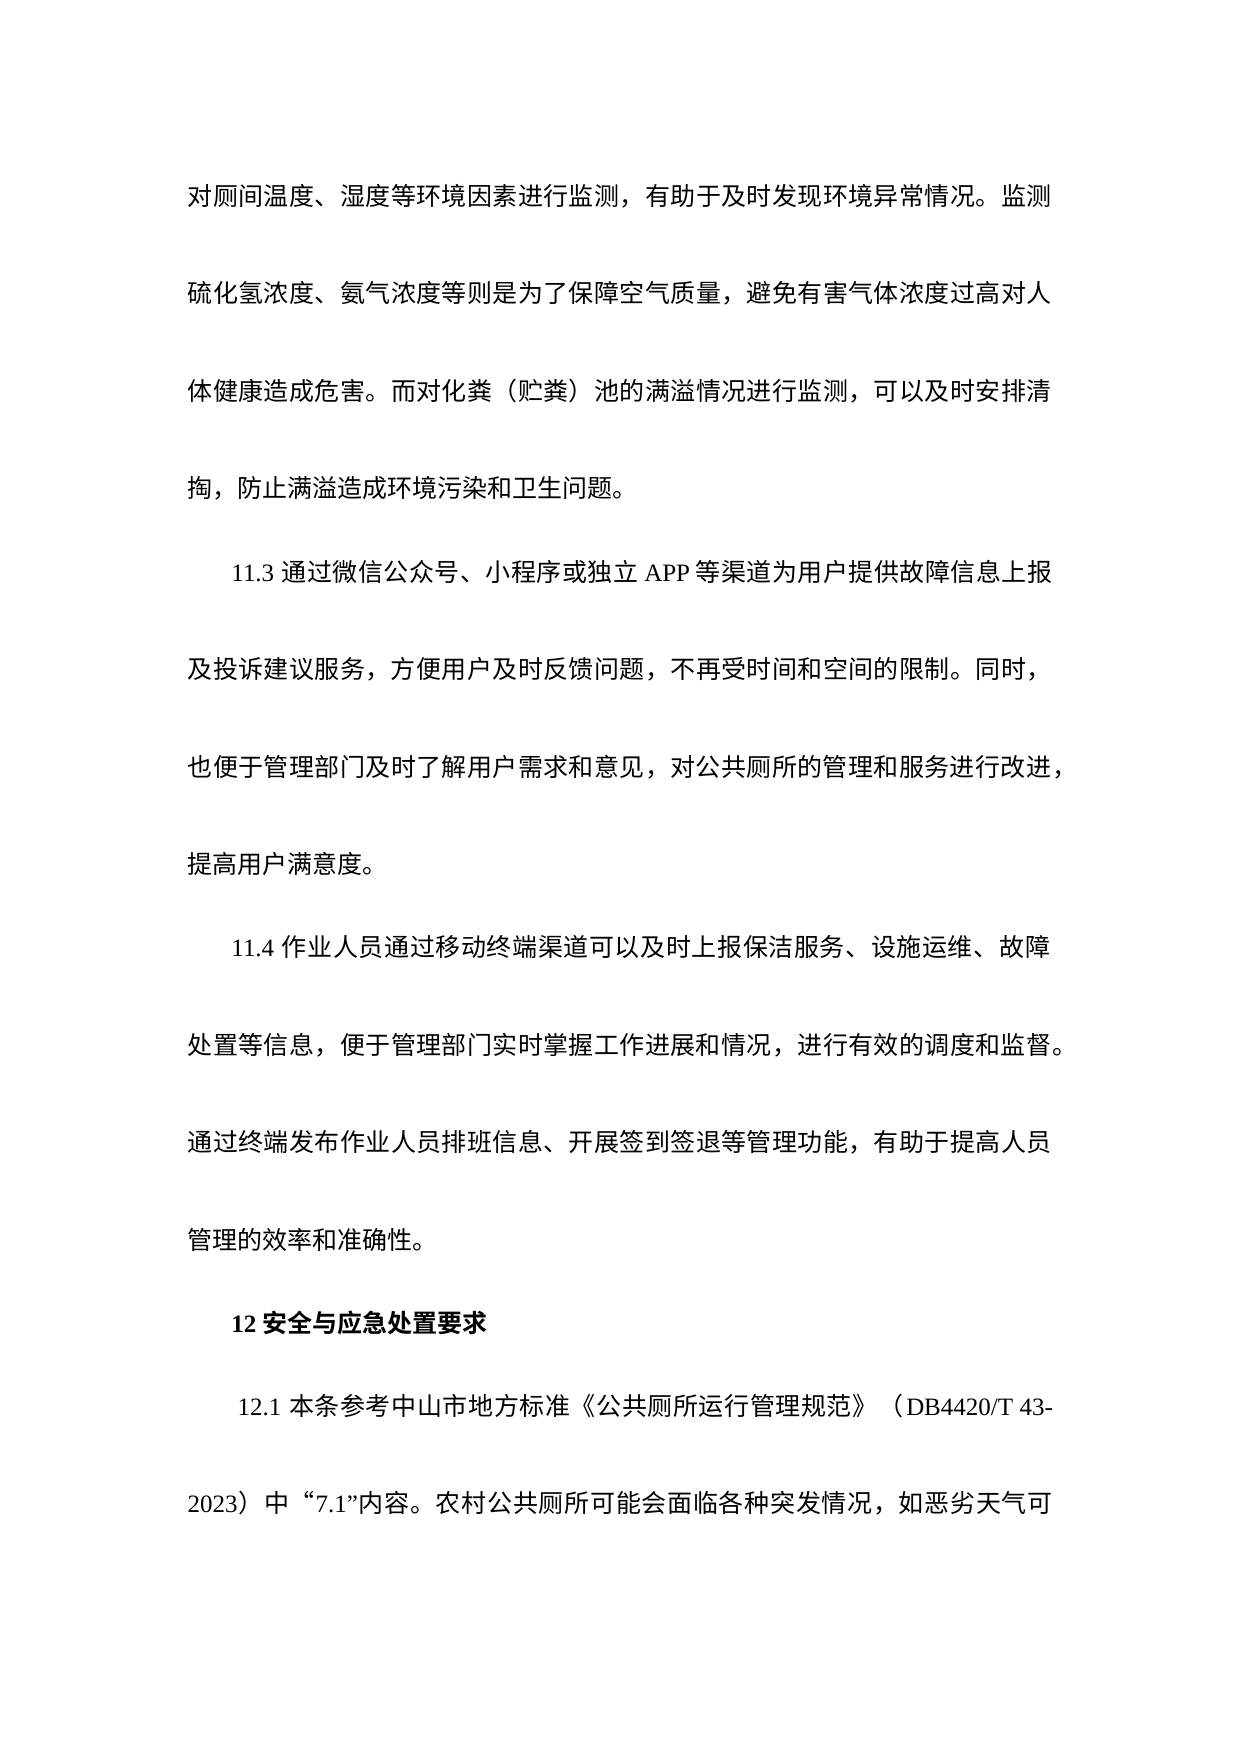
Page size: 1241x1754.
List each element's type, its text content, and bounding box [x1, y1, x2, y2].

text 11.4 作业人员通过移动终端渠道可以及时上报保洁服务、设施运维、故障处置等信息，便于管理部门实时掌握工作进展和情况，进行有效的调度和监督。通过终端发布作业人员排班信息、开展签到签退等管理功能，有助于提高人员管理的效率和准确性。 [187, 913, 1053, 1271]
text 12 安全与应急处置要求 [187, 1289, 1053, 1354]
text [187, 1372, 1053, 1534]
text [187, 162, 1053, 519]
text 11.3 通过微信公众号、小程序或独立APP等渠道为用户提供故障信息上报及投诉建议服务，方便用户及时反馈问题，不再受时间和空间的限制。同时，也便于管理部门及时了解用户需求和意见，对公共厕所的管理和服务进行改进，提高用户满意度。 [187, 538, 1053, 895]
